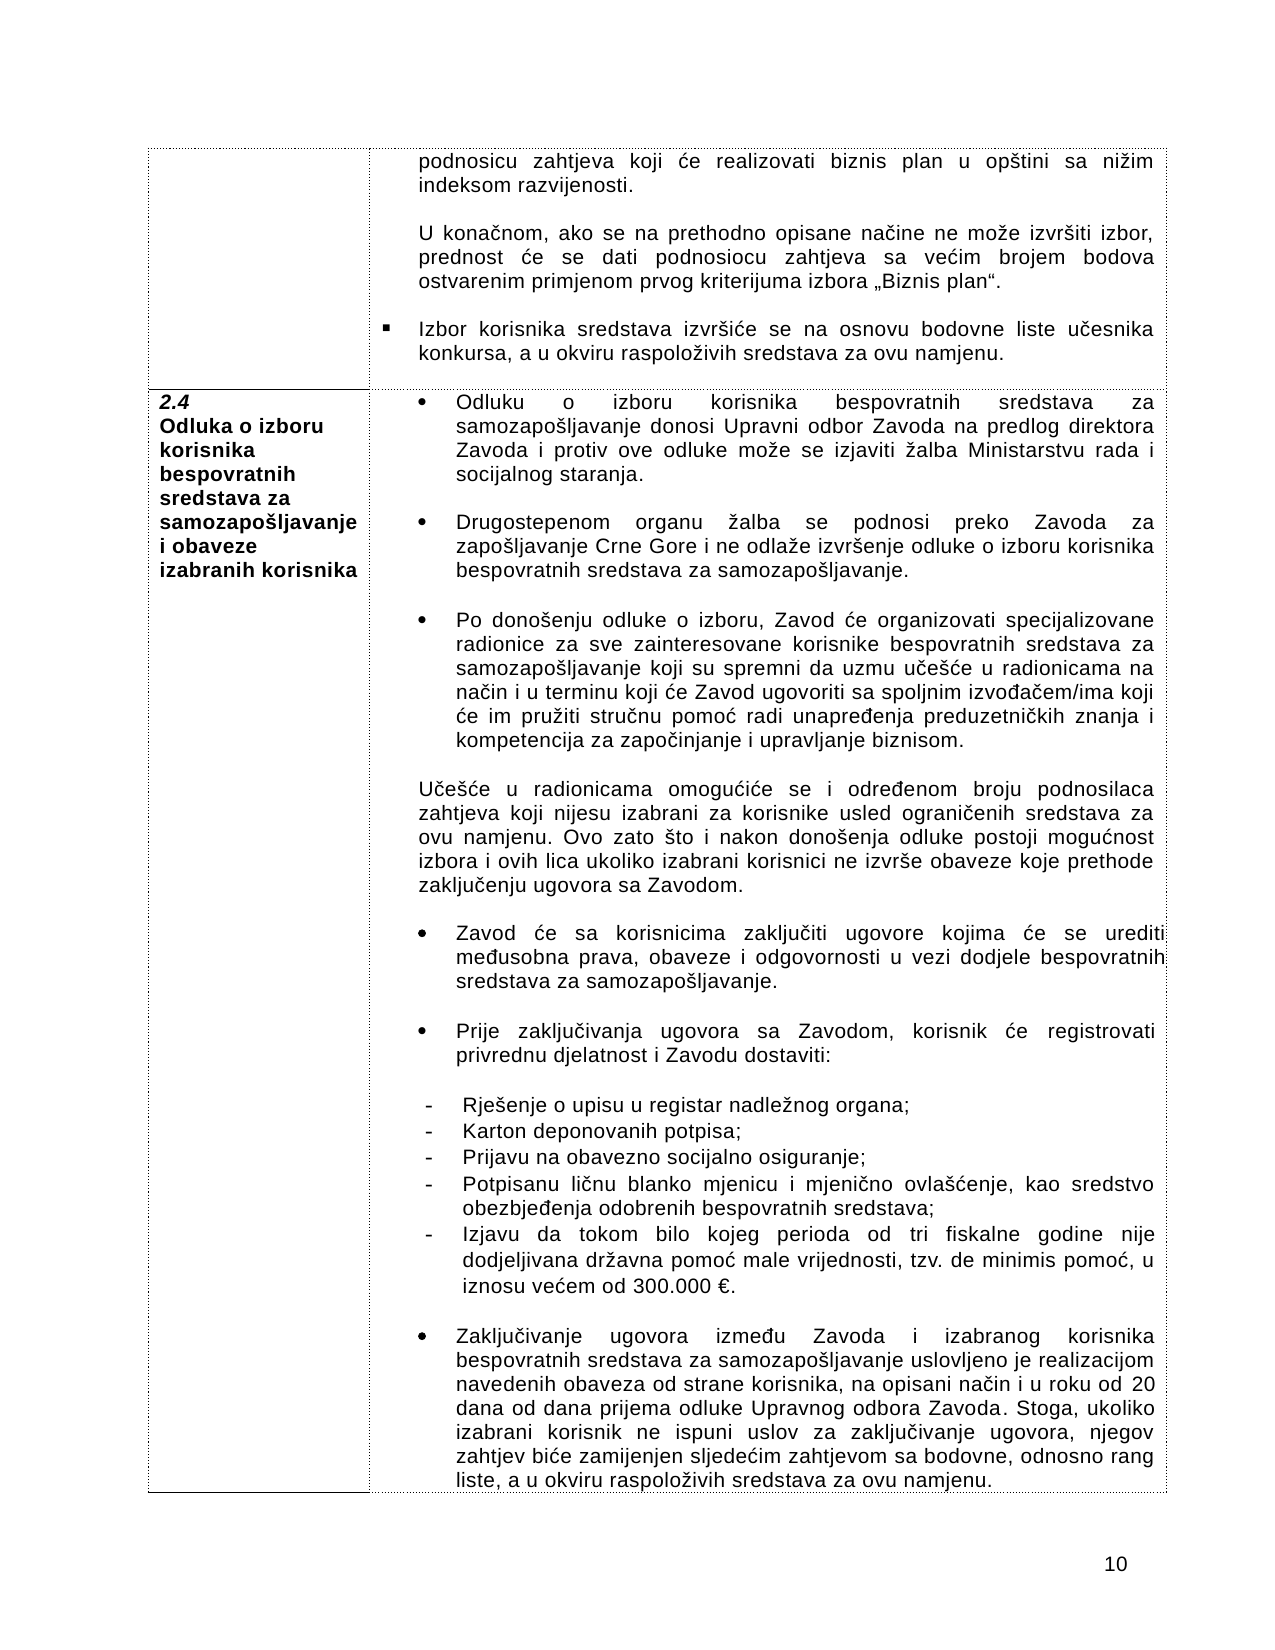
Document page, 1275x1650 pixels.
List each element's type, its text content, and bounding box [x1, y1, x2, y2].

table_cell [148, 390, 369, 1492]
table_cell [148, 148, 369, 389]
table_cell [370, 148, 1166, 389]
